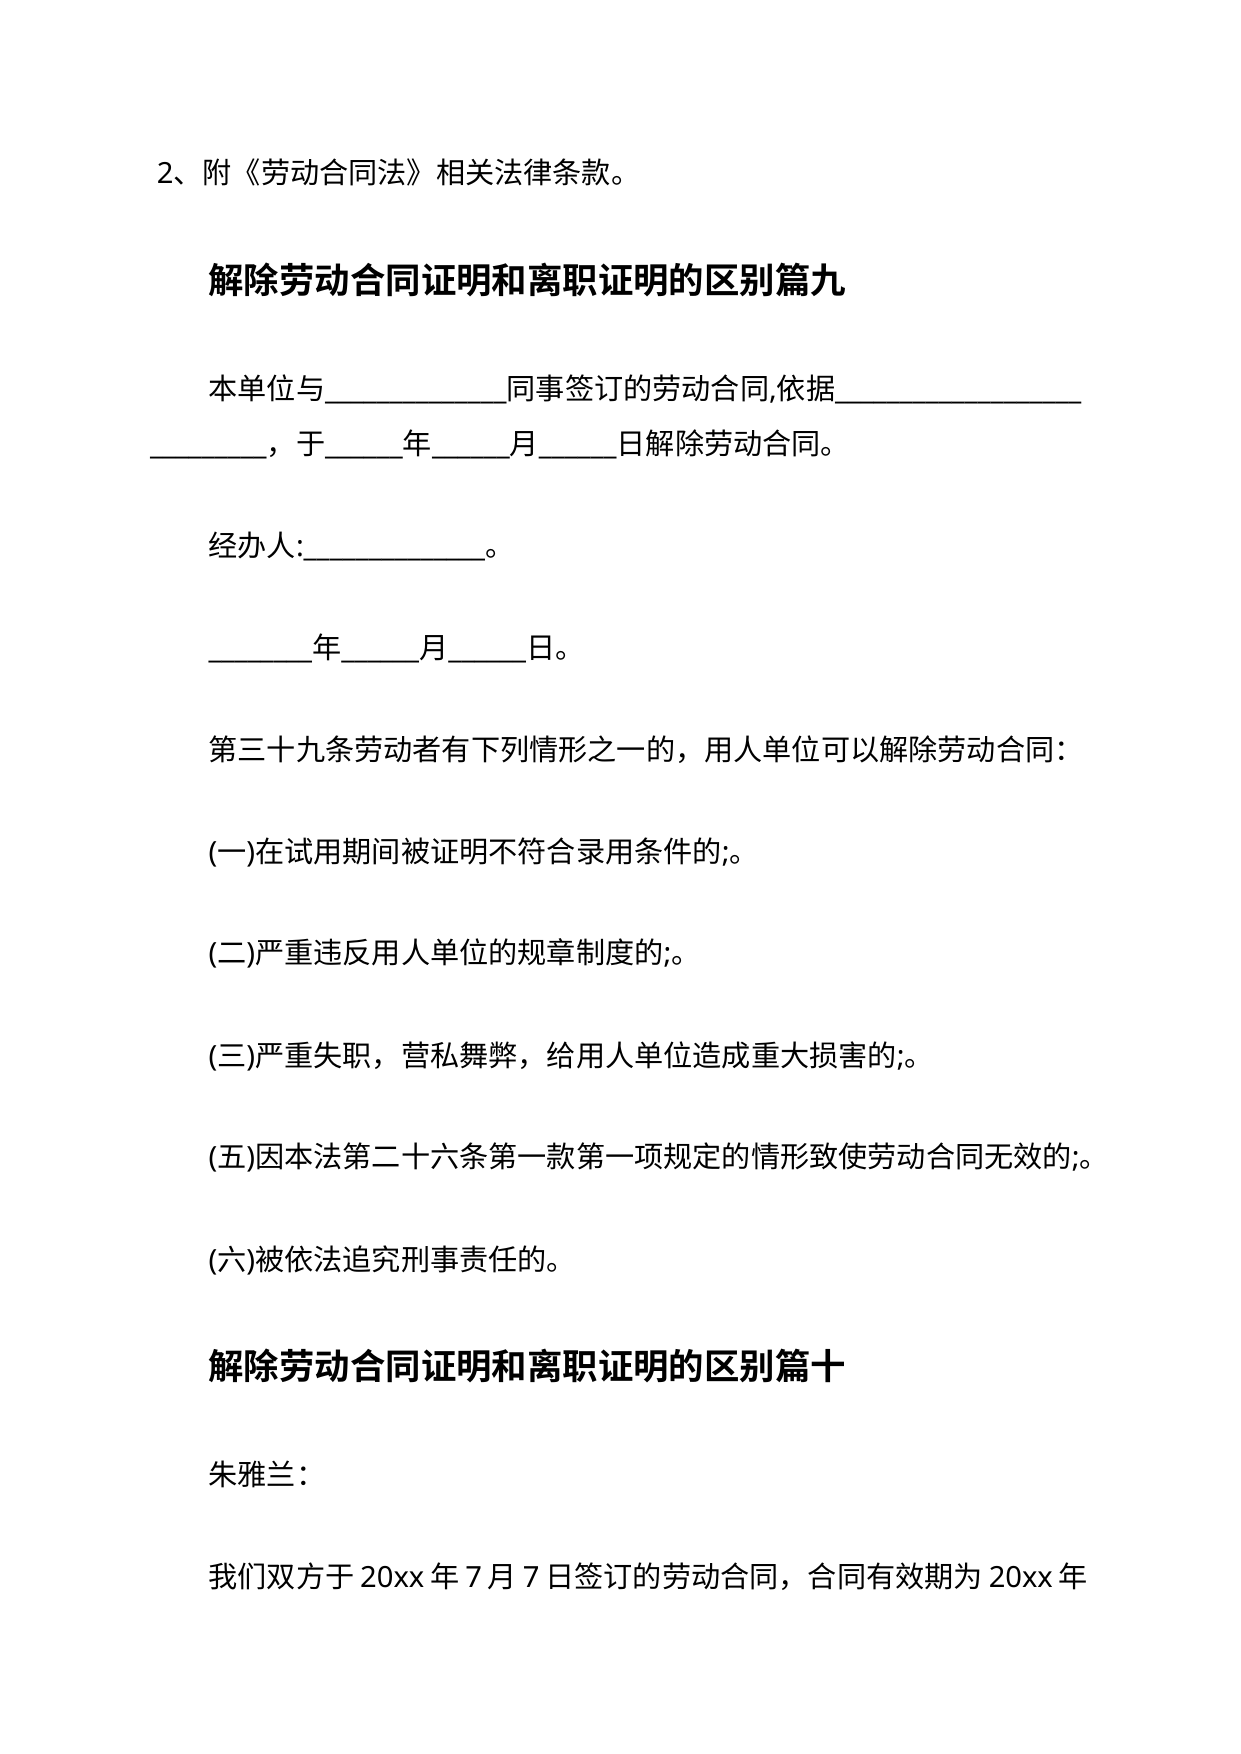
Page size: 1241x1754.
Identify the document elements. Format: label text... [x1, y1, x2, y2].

text 解除劳动合同证明和离职证明的区别篇十 [150, 1338, 1090, 1389]
text (一)在试用期间被证明不符合录用条件的;。 [150, 828, 1090, 871]
text (三)严重失职，营私舞弊，给用人单位造成重大损害的;。 [150, 1032, 1090, 1074]
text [150, 150, 1090, 192]
text 朱雅兰： [150, 1451, 1090, 1494]
text (五)因本法第二十六条第一款第一项规定的情形致使劳动合同无效的;。 [150, 1134, 1090, 1176]
text 第三十九条劳动者有下列情形之一的，用人单位可以解除劳动合同： [150, 726, 1090, 769]
text 本单位与______________同事签订的劳动合同,依据____________________________，于______年______月______日解除劳动合同。 [150, 365, 1090, 463]
text (六)被依法追究刑事责任的。 [150, 1236, 1090, 1278]
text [150, 1553, 1090, 1596]
text (二)严重违反用人单位的规章制度的;。 [150, 930, 1090, 972]
text 解除劳动合同证明和离职证明的区别篇九 [150, 252, 1090, 303]
text ________年______月______日。 [150, 624, 1090, 667]
text 经办人:______________。 [150, 522, 1090, 565]
